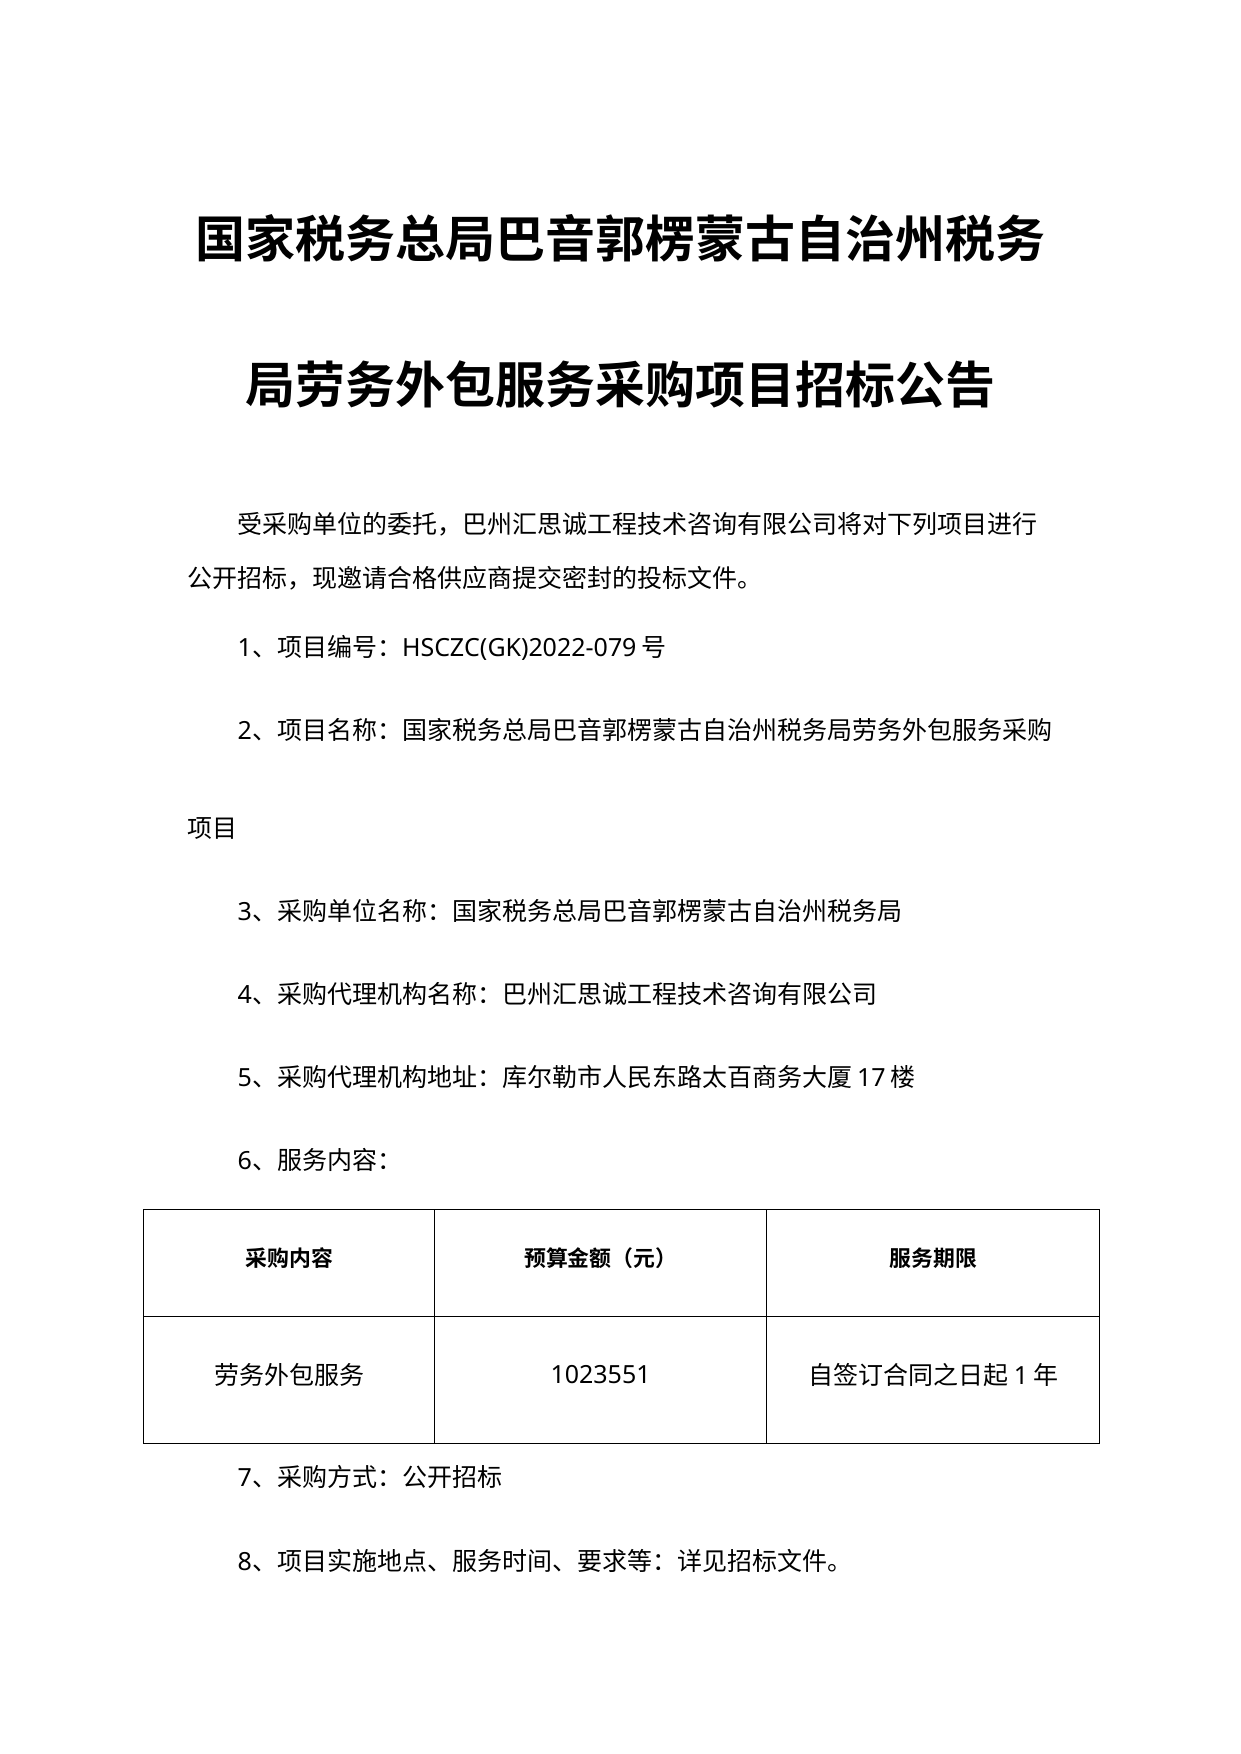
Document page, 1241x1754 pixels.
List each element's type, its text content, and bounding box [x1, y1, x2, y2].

subtitle 国家税务总局巴音郭楞蒙古自治州税务局劳务外包服务采购项目招标公告 [187, 187, 1053, 431]
text 3、采购单位名称：国家税务总局巴音郭楞蒙古自治州税务局 [187, 877, 1053, 942]
table_cell 自签订合同之日起1年 [767, 1317, 1099, 1442]
text 5、采购代理机构地址：库尔勒市人民东路太百商务大厦17楼 [187, 1043, 1053, 1108]
table_cell 劳务外包服务 [144, 1317, 434, 1442]
table_cell 1023551 [435, 1317, 766, 1442]
table_header 服务期限 [767, 1210, 1099, 1316]
text 2、项目名称：国家税务总局巴音郭楞蒙古自治州税务局劳务外包服务采购项目 [187, 696, 1053, 859]
text 4、采购代理机构名称：巴州汇思诚工程技术咨询有限公司 [187, 960, 1053, 1025]
table_header 采购内容 [144, 1210, 434, 1316]
text 受采购单位的委托，巴州汇思诚工程技术咨询有限公司将对下列项目进行公开招标，现邀请合格供应商提交密封的投标文件。 [187, 504, 1053, 595]
text 1、项目编号：HSCZC(GK)2022-079号 [187, 613, 1053, 678]
text 6、服务内容： [187, 1126, 1053, 1191]
table_header 预算金额（元） [435, 1210, 766, 1316]
list 采购方式：公开招标 [187, 1444, 1053, 1508]
list 项目实施地点、服务时间、要求等：详见招标文件。 [187, 1527, 1053, 1592]
